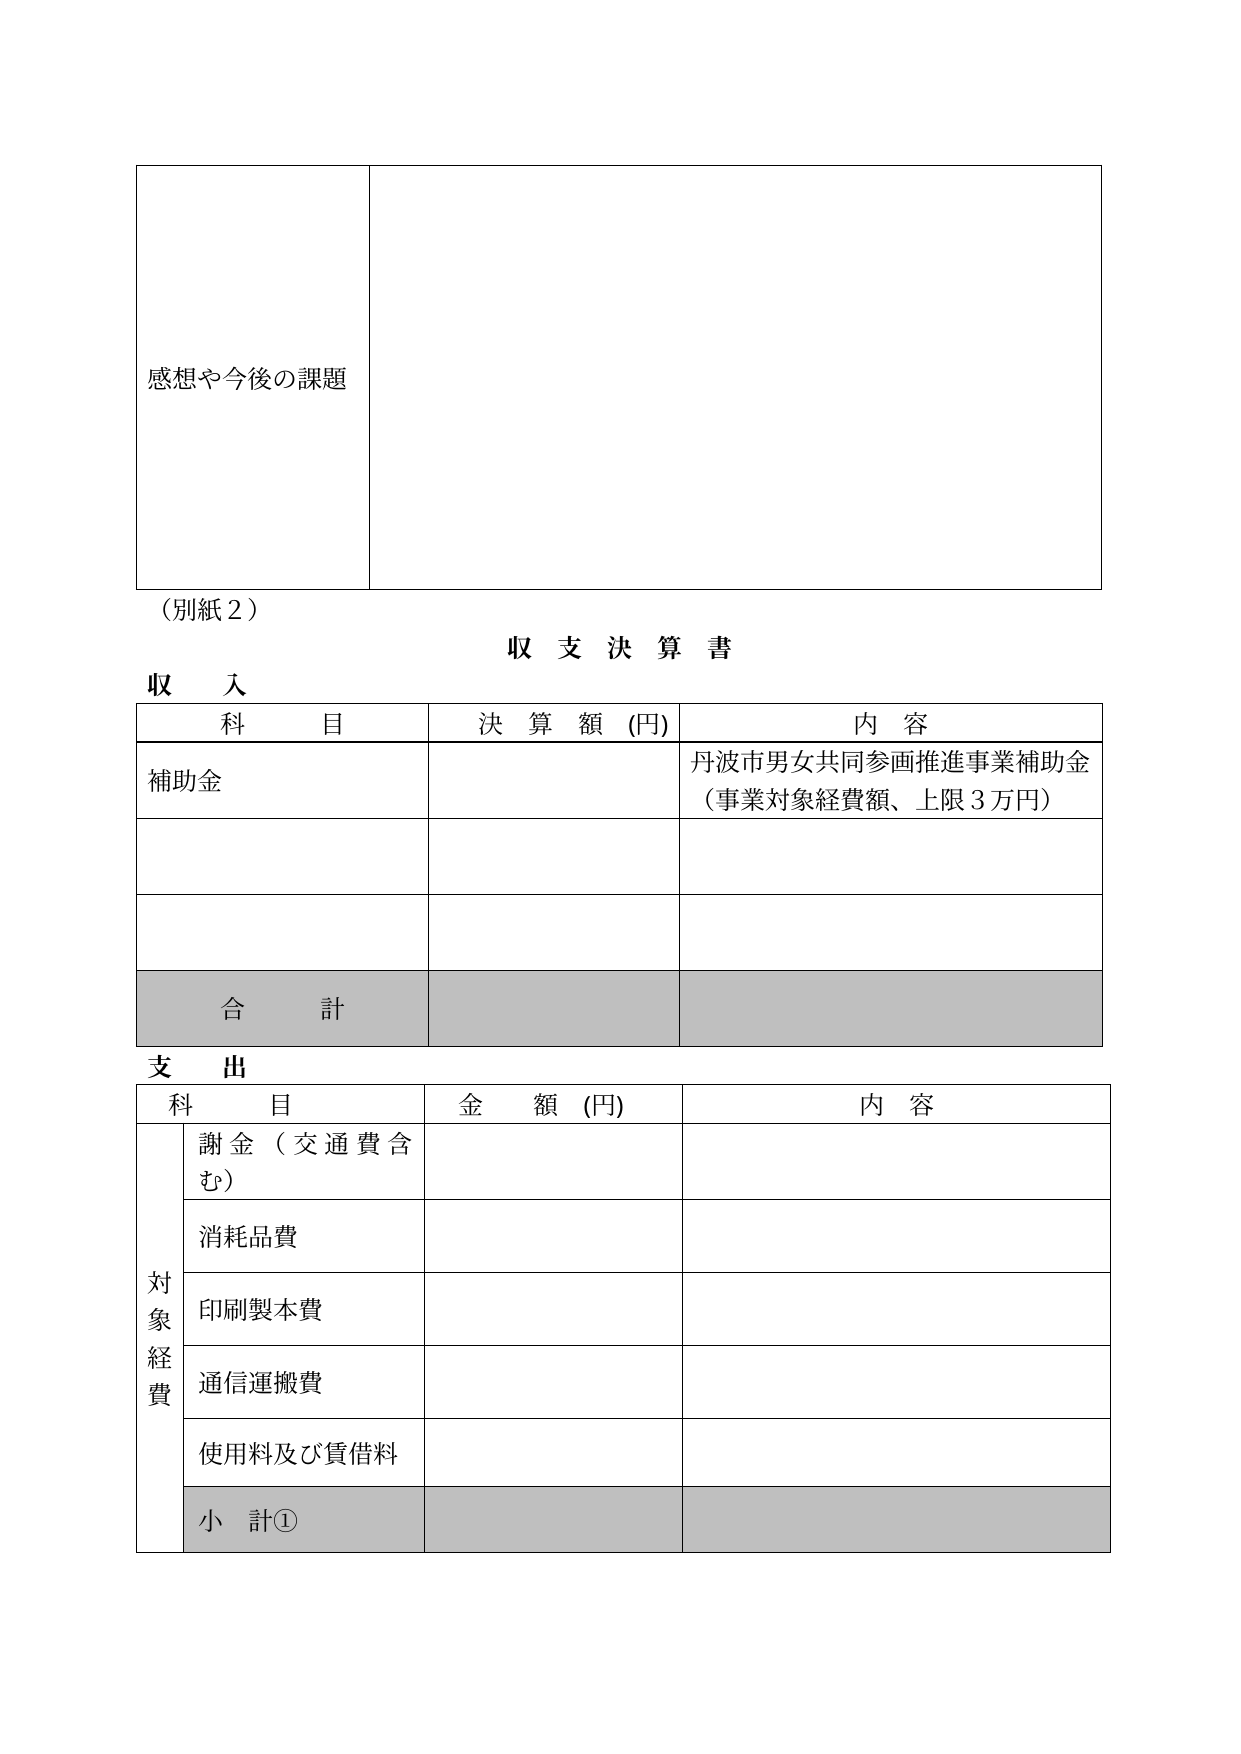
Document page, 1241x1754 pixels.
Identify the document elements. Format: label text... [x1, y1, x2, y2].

table_cell [425, 1346, 682, 1417]
table_cell 対象経費 [137, 1124, 183, 1552]
table_cell 補助金 [137, 743, 428, 817]
text 支 出 [148, 1047, 1092, 1084]
table_header 決 算 額 (円) [429, 704, 679, 741]
table_cell 謝金（交通費含む） [184, 1124, 424, 1199]
table_cell [683, 1419, 1110, 1486]
table_cell [425, 1273, 682, 1345]
table_cell 印刷製本費 [184, 1273, 424, 1345]
table_header 内 容 [683, 1085, 1110, 1123]
table_cell [429, 819, 679, 893]
table_cell 消耗品費 [184, 1200, 424, 1272]
table_header 科 目 [137, 704, 428, 741]
table_cell [137, 819, 428, 893]
table_header 金 額 (円) [425, 1085, 682, 1123]
table_cell [429, 895, 679, 969]
table_cell [683, 1346, 1110, 1417]
text 収 入 [148, 665, 1092, 703]
table_cell [683, 1487, 1110, 1552]
table_cell 感想や今後の課題 [137, 166, 369, 589]
table_cell 合 計 [137, 971, 428, 1046]
table_cell [429, 743, 679, 817]
table_header 内 容 [680, 704, 1102, 741]
table_cell [429, 971, 679, 1046]
table_cell [370, 166, 1101, 589]
table_cell 使用料及び賃借料 [184, 1419, 424, 1486]
table_cell [137, 895, 428, 969]
table_cell [425, 1487, 682, 1552]
table_cell [680, 971, 1102, 1046]
table_cell [425, 1124, 682, 1199]
text （別紙２） [148, 590, 1092, 628]
table_cell [683, 1200, 1110, 1272]
table_cell 小 計① [184, 1487, 424, 1552]
table_cell [680, 819, 1102, 893]
table_cell [425, 1419, 682, 1486]
table_cell 丹波市男女共同参画推進事業補助金（事業対象経費額、上限３万円） [680, 743, 1102, 817]
table_cell [680, 895, 1102, 969]
text 収 支 決 算 書 [148, 628, 1092, 665]
table_header 科 目 [137, 1085, 424, 1123]
table_cell 通信運搬費 [184, 1346, 424, 1417]
table_cell [683, 1273, 1110, 1345]
table_cell [425, 1200, 682, 1272]
table_cell [683, 1124, 1110, 1199]
